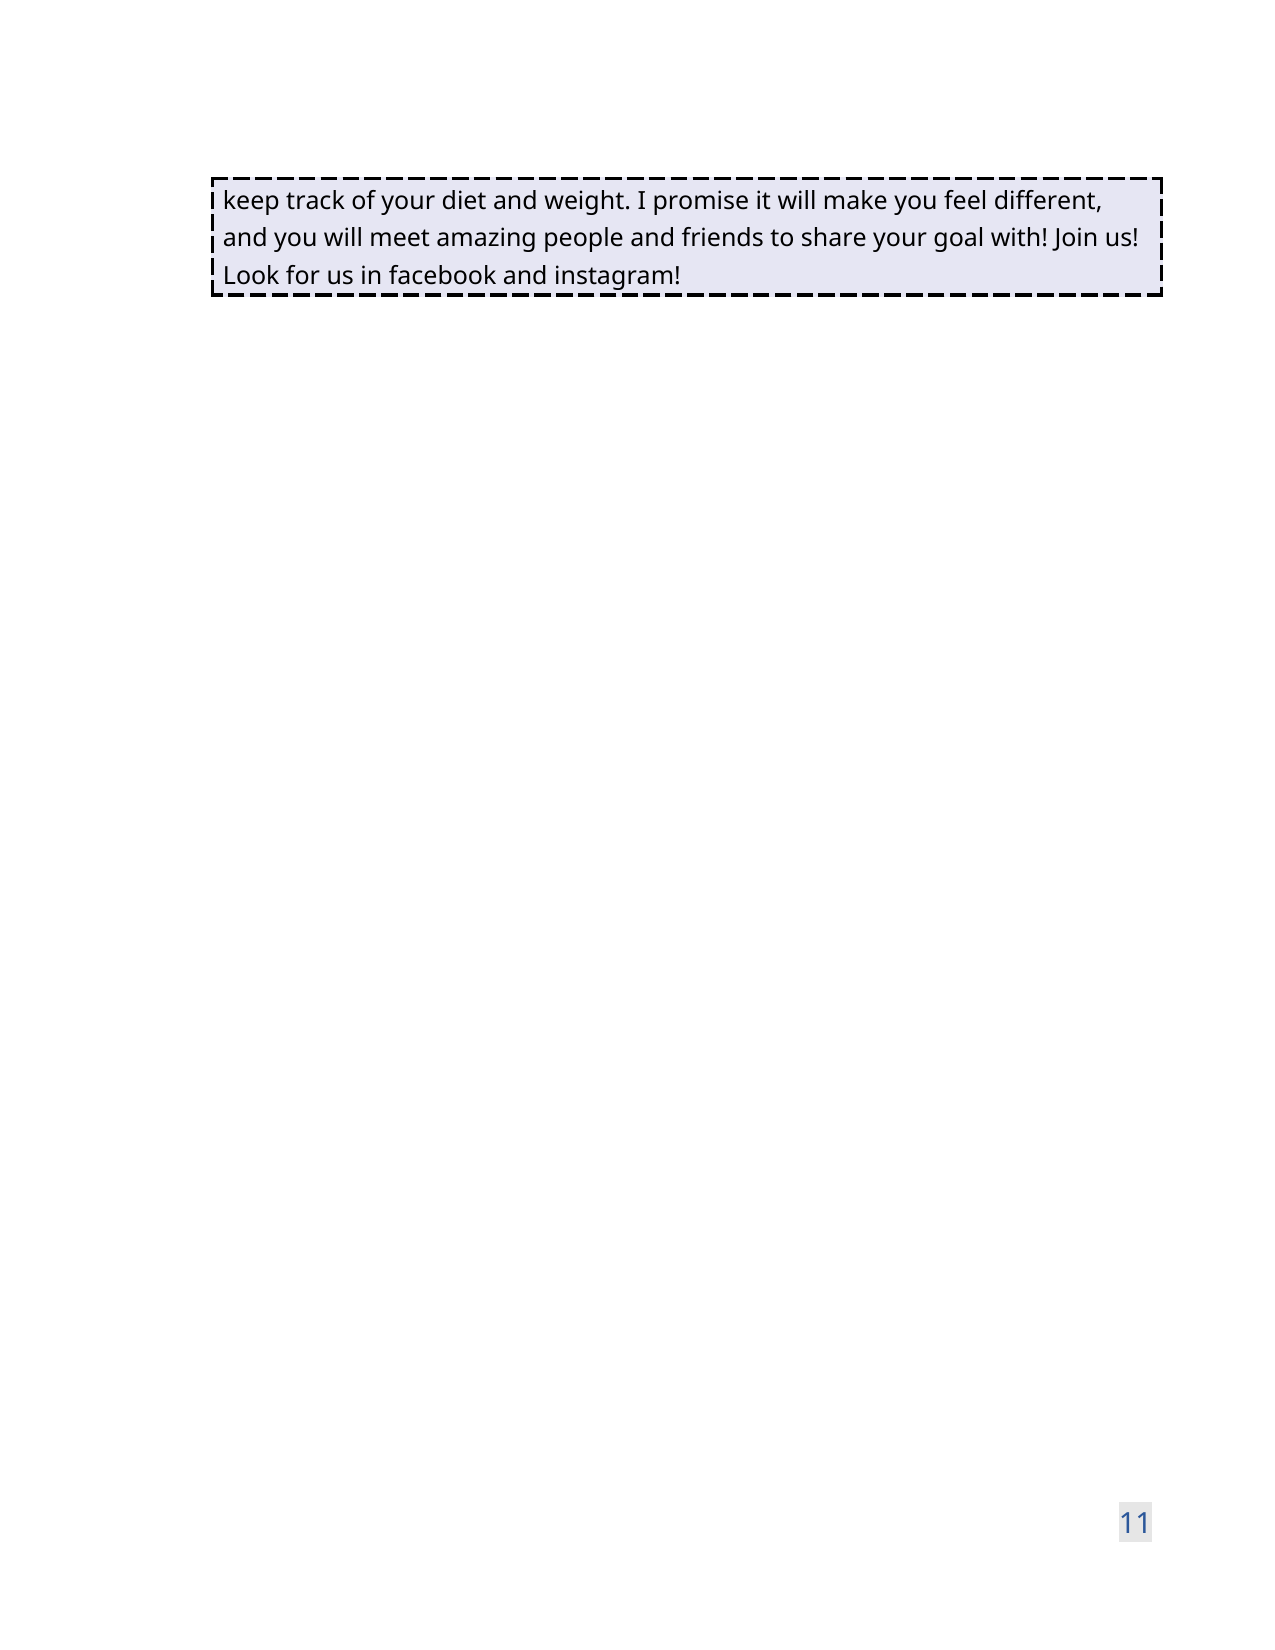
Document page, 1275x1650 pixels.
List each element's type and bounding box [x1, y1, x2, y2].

list [211, 177, 1163, 297]
